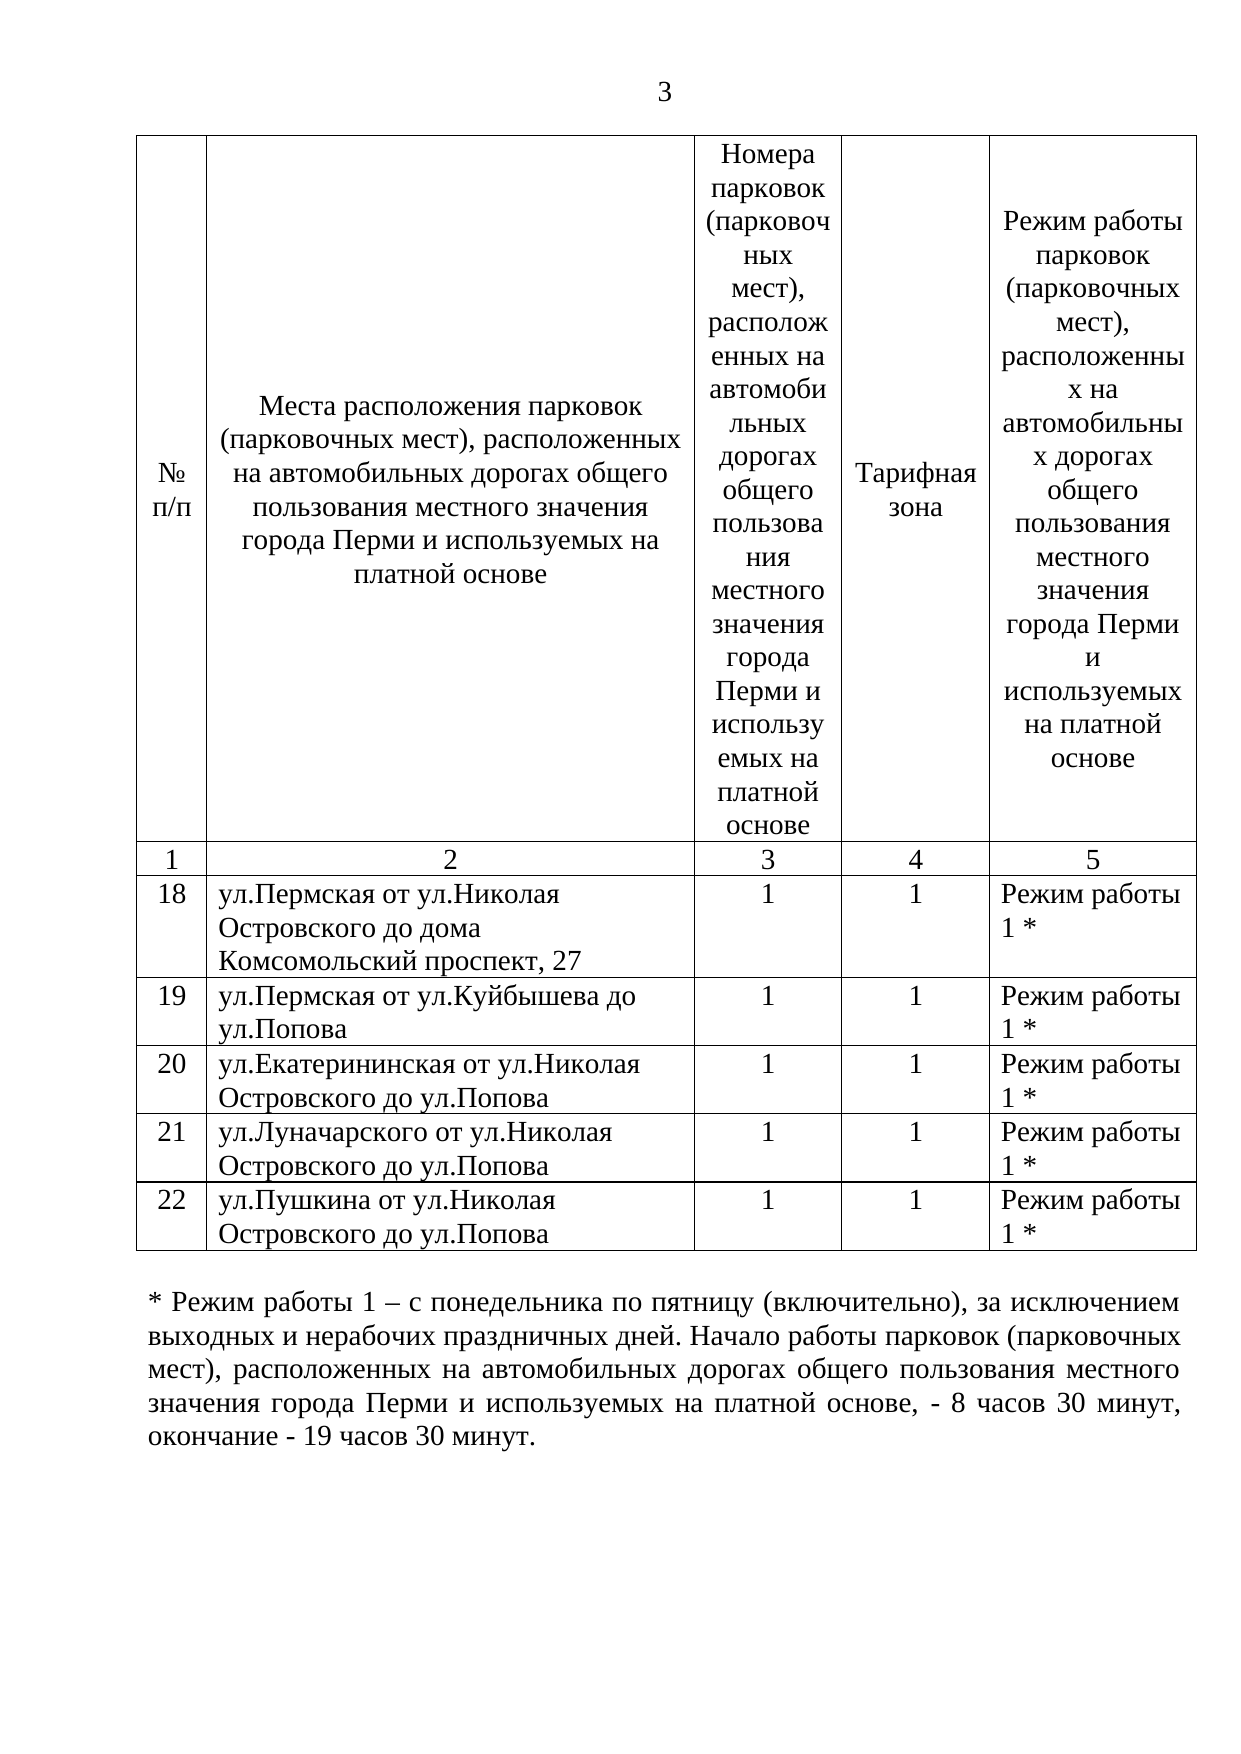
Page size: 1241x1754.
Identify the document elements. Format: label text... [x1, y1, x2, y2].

table_cell 1 [695, 1114, 841, 1181]
table_cell 1 [842, 1114, 989, 1181]
table_cell 19 [137, 978, 206, 1045]
table_cell 1 [137, 842, 206, 875]
table_cell ул.Екатерининская от ул.Николая Островского до ул.Попова [207, 1046, 694, 1113]
table_cell ул.Луначарского от ул.Николая Островского до ул.Попова [207, 1114, 694, 1181]
table_cell 1 [842, 1046, 989, 1113]
table_cell Режим работы 1 * [990, 1114, 1196, 1181]
table_cell 2 [207, 842, 694, 875]
table_cell ул.Пермская от ул.Куйбышева до ул.Попова [207, 978, 694, 1045]
table_cell 1 [695, 876, 841, 977]
table_header № п/п [137, 136, 206, 841]
table_cell 3 [695, 842, 841, 875]
table_cell 21 [137, 1114, 206, 1181]
table_cell 4 [842, 842, 989, 875]
table_header Тарифная зона [842, 136, 989, 841]
table_cell 20 [137, 1046, 206, 1113]
table_cell 1 [695, 1183, 841, 1249]
table_cell ул.Пермская от ул.Николая Островского до дома Комсомольский проспект, 27 [207, 876, 694, 977]
table_header Режим работы парковок (парковочных мест), расположенных на автомобильных дорогах общего пользования местного значения города Перми и используемых на платной основе [990, 136, 1196, 841]
table_cell Режим работы 1 * [990, 1046, 1196, 1113]
table_cell 1 [842, 978, 989, 1045]
table_cell 1 [842, 1183, 989, 1249]
table_cell 5 [990, 842, 1196, 875]
table_cell Режим работы 1 * [990, 1183, 1196, 1249]
table_cell 1 [842, 876, 989, 977]
table_cell Режим работы 1 * [990, 876, 1196, 977]
table_cell 1 [695, 978, 841, 1045]
text * Режим работы 1 – с понедельника по пятницу (включительно), за исключением выходных и нерабочих праздничных дней. Начало работы парковок (парковочных мест), расположенных на автомобильных дорогах общего пользования местного значения города Перми и используемых на платной основе, - 8 часов 30 минут, окончание - 19 часов 30 минут. [148, 1284, 1181, 1452]
table_header Места расположения парковок (парковочных мест), расположенных на автомобильных дорогах общего пользования местного значения города Перми и используемых на платной основе [207, 136, 694, 841]
table_cell 22 [137, 1183, 206, 1249]
table_cell ул.Пушкина от ул.Николая Островского до ул.Попова [207, 1183, 694, 1249]
table_cell 1 [695, 1046, 841, 1113]
table_cell Режим работы 1 * [990, 978, 1196, 1045]
table_header Номера парковок (парковочных мест), расположенных на автомобильных дорогах общего пользования местного значения города Перми и используемых на платной основе [695, 136, 841, 841]
table_cell 18 [137, 876, 206, 977]
